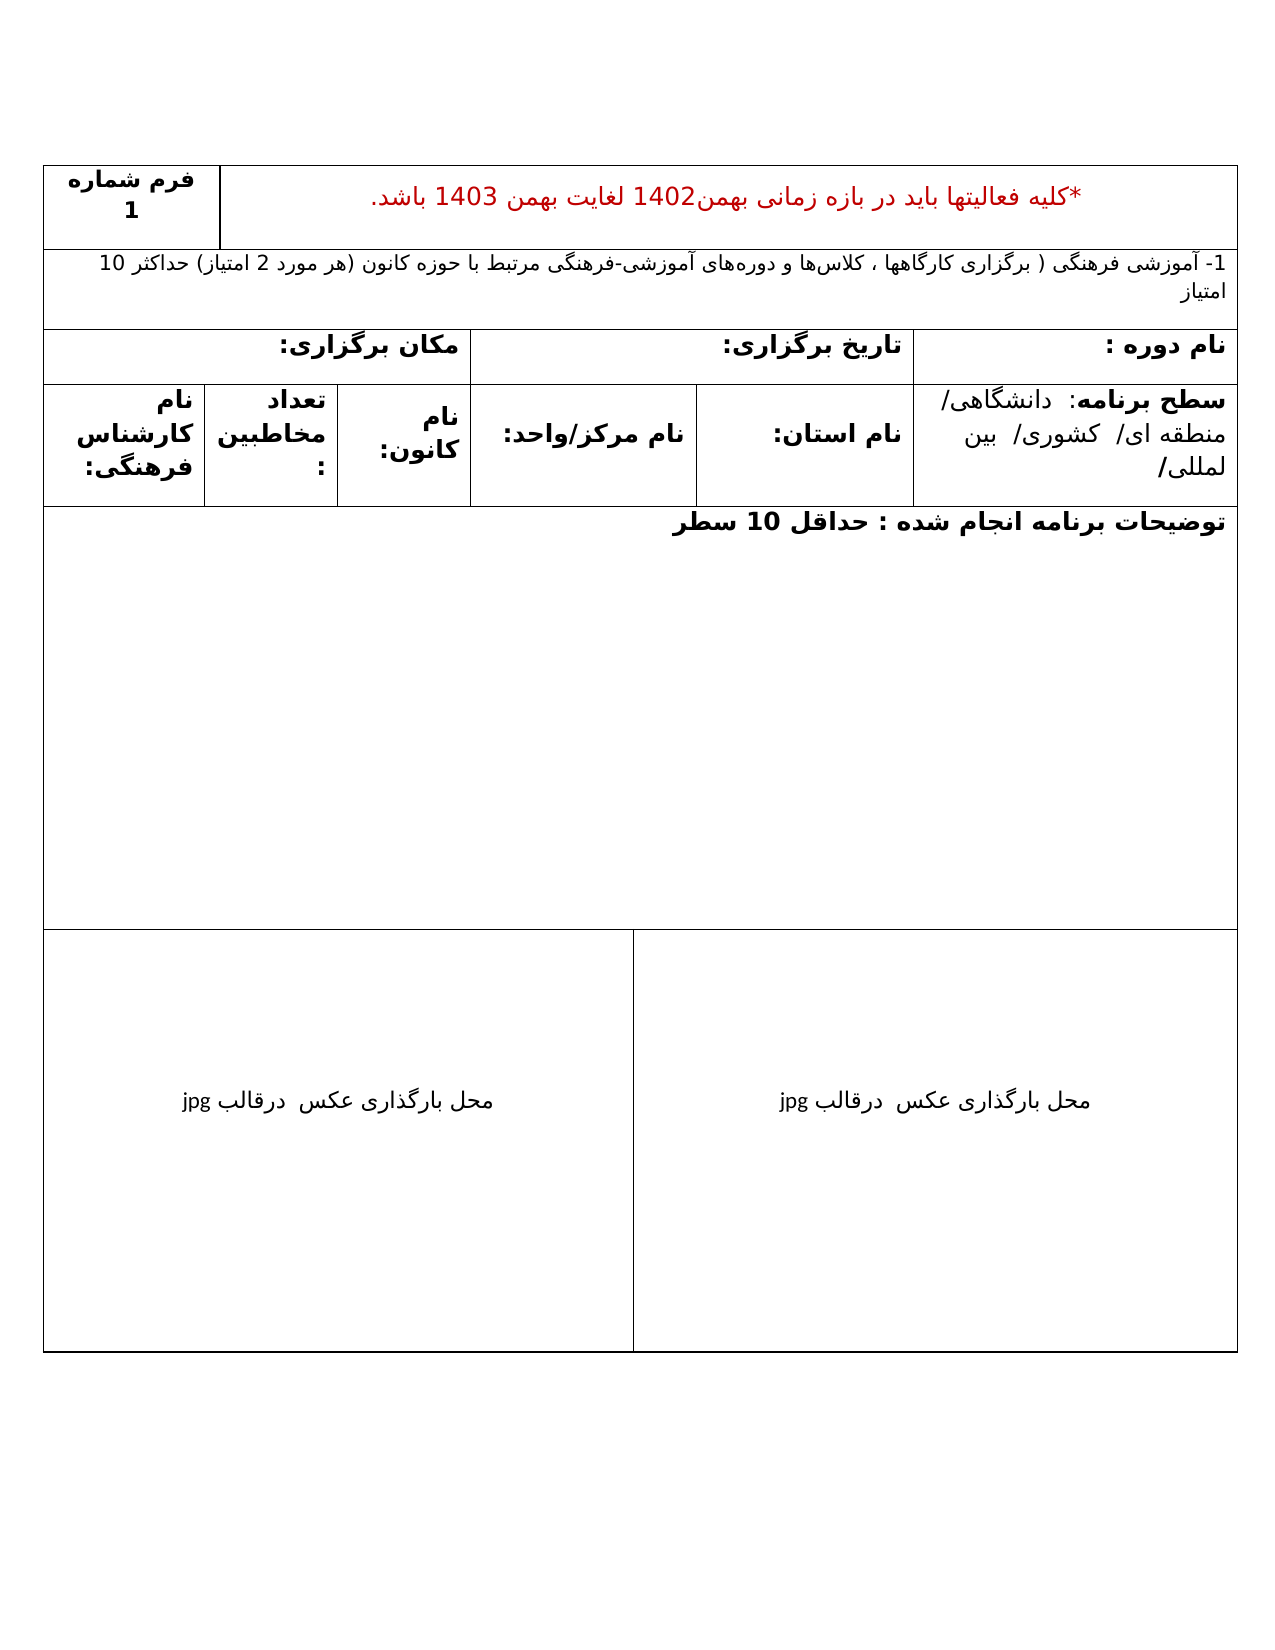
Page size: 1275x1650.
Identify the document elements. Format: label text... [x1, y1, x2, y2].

table_cell نام استان: [697, 385, 913, 506]
table_cell محل بارگذاری عکس درقالب jpg [44, 930, 633, 1351]
table_cell مکان برگزاری: [44, 330, 470, 384]
table_cell سطح برنامه: دانشگاهی/ منطقه ای/ کشوری/ بین لمللی/ [914, 385, 1237, 506]
table_cell نام دوره : [914, 330, 1237, 384]
table_cell توضیحات برنامه انجام شده : حداقل 10 سطر [44, 507, 1237, 929]
table_cell نام کارشناس فرهنگی: [44, 385, 204, 506]
table_cell 1- آموزشی فرهنگی ( برگزاری کارگاهها ، کلاس‌ها و دوره‌های آموزشی-فرهنگی مرتبط با حوزه کانون (هر مورد 2 امتیاز) حداکثر 10 امتیاز [44, 250, 1237, 329]
table_cell تاریخ برگزاری: [471, 330, 913, 384]
table_cell محل بارگذاری عکس درقالب jpg [634, 930, 1237, 1351]
table_header فرم شماره 1 [44, 166, 219, 248]
table_cell تعداد مخاطبین: [205, 385, 337, 506]
table_cell نام کانون: [338, 385, 470, 506]
table_cell نام مرکز/واحد: [471, 385, 696, 506]
table_header *کلیه فعالیتها باید در بازه زمانی بهمن1402 لغایت بهمن 1403 باشد. [221, 166, 1237, 248]
